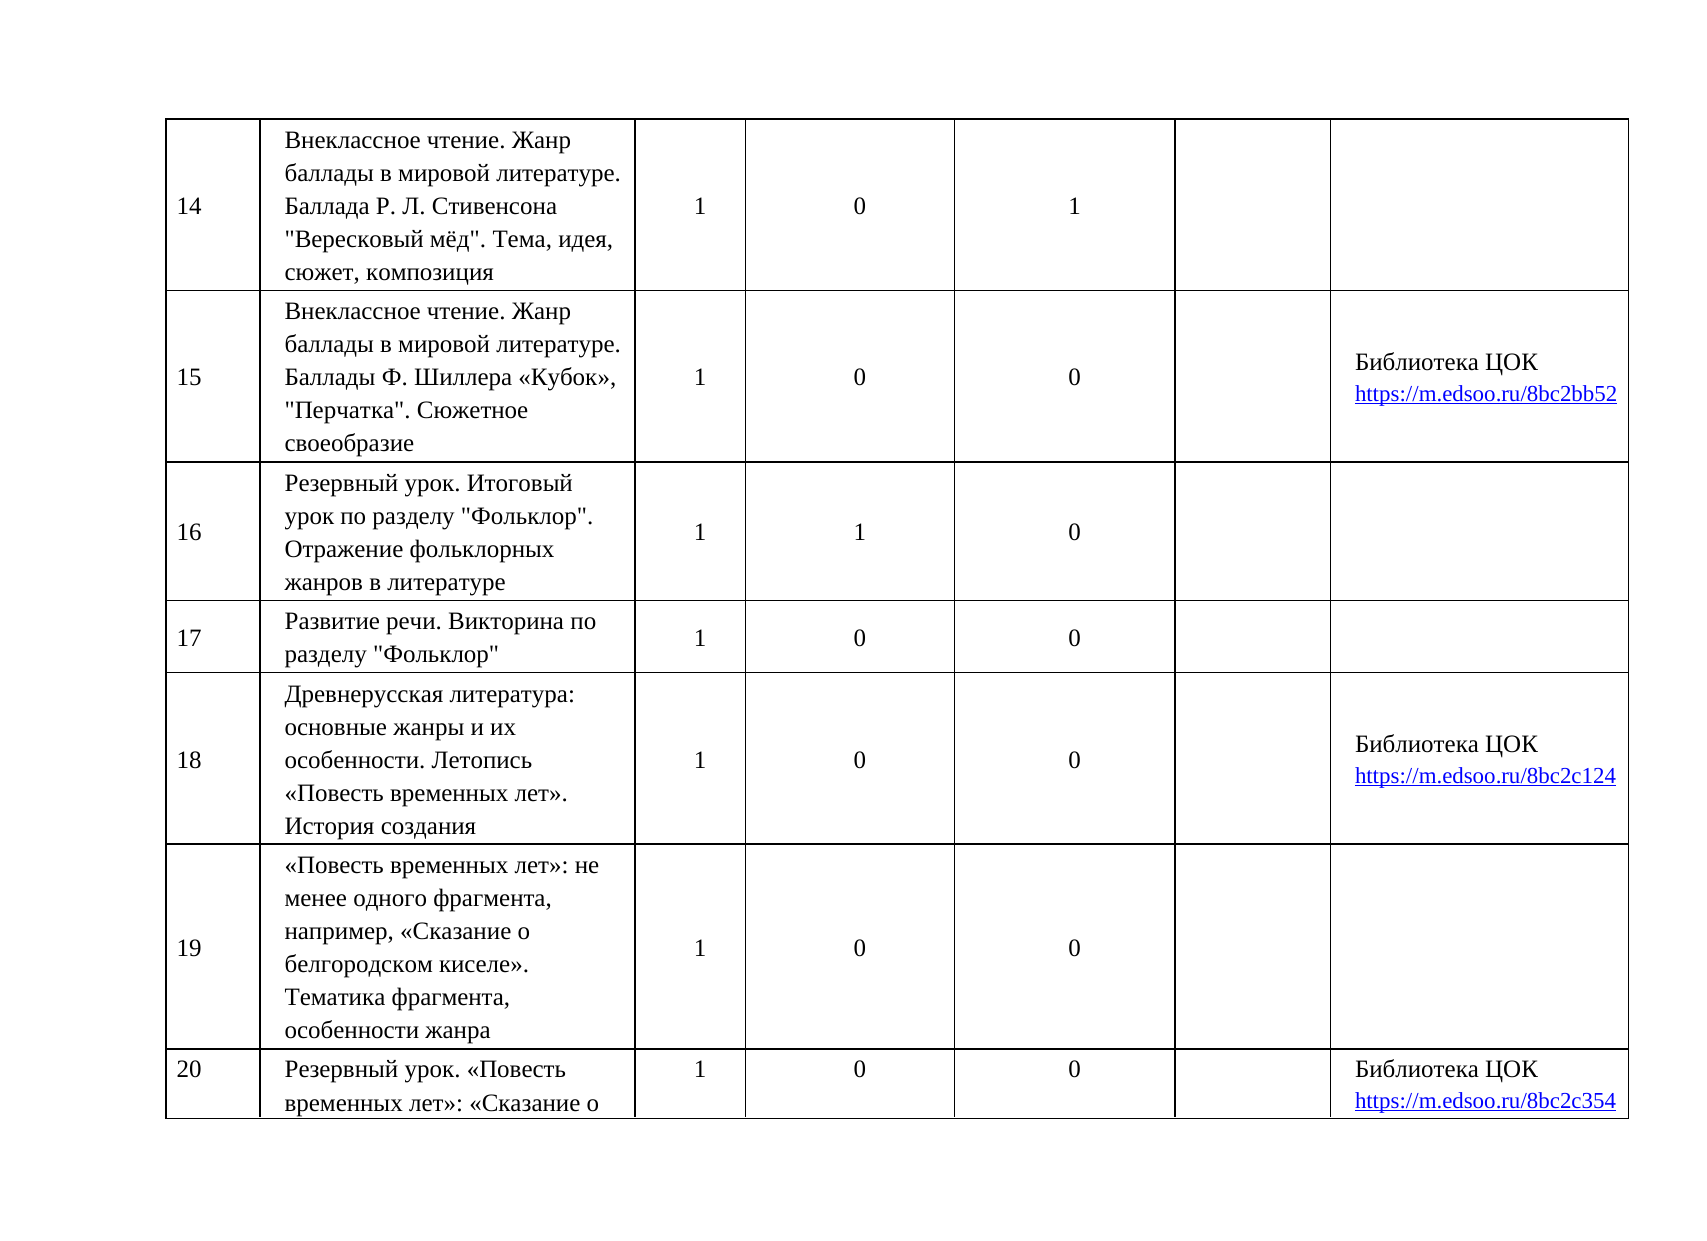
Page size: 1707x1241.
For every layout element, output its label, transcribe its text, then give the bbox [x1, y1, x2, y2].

table_cell 1 [636, 291, 745, 461]
table_cell Внеклассное чтение. Жанр баллады в мировой литературе. Баллады Ф. Шиллера «Кубок», "Перчатка". Сюжетное своеобразие [261, 291, 634, 461]
table_cell [1331, 120, 1628, 289]
table_cell [1331, 601, 1628, 672]
table_cell 0 [955, 601, 1174, 672]
table_cell 0 [746, 845, 954, 1048]
table_cell 19 [167, 845, 259, 1048]
table_cell [1176, 601, 1330, 672]
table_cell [1331, 1050, 1628, 1117]
table_cell 0 [746, 291, 954, 461]
table_cell 1 [636, 601, 745, 672]
table_cell 0 [746, 601, 954, 672]
table_cell 1 [955, 120, 1174, 289]
table_cell 0 [746, 673, 954, 843]
table_cell 0 [746, 120, 954, 289]
table_cell Древнерусская литература: основные жанры и их особенности. Летопись «Повесть временных лет». История создания [261, 673, 634, 843]
table_cell 0 [746, 1050, 954, 1117]
table_cell 18 [167, 673, 259, 843]
table_cell [1176, 1050, 1330, 1117]
table_cell 0 [955, 845, 1174, 1048]
table_cell [1331, 845, 1628, 1048]
table_cell 0 [955, 463, 1174, 599]
table_cell 15 [167, 291, 259, 461]
table_cell [1176, 463, 1330, 599]
table_cell [1176, 673, 1330, 843]
table_cell 1 [746, 463, 954, 599]
table_cell 0 [955, 1050, 1174, 1117]
table_cell 1 [636, 1050, 745, 1117]
table_cell 1 [636, 463, 745, 599]
table_cell [1331, 463, 1628, 599]
table_cell Библиотека ЦОК https://m.edsoo.ru/8bc2bb52 [1331, 291, 1628, 461]
table_cell 14 [167, 120, 259, 289]
table_cell [1176, 120, 1330, 289]
table_cell 0 [955, 673, 1174, 843]
table_cell 0 [955, 291, 1174, 461]
table_cell Внеклассное чтение. Жанр баллады в мировой литературе. Баллада Р. Л. Стивенсона "Вересковый мёд". Тема, идея, сюжет, композиция [261, 120, 634, 289]
table_cell «Повесть временных лет»: не менее одного фрагмента, например, «Сказание о белгородском киселе». Тематика фрагмента, особенности жанра [261, 845, 634, 1048]
table_cell 1 [636, 673, 745, 843]
table_cell Резервный урок. Итоговый урок по разделу "Фольклор". Отражение фольклорных жанров в литературе [261, 463, 634, 599]
table_cell Библиотека ЦОК https://m.edsoo.ru/8bc2c124 [1331, 673, 1628, 843]
table_cell 20 [167, 1050, 259, 1117]
table_cell [1176, 845, 1330, 1048]
table_cell [1176, 291, 1330, 461]
table_cell 1 [636, 120, 745, 289]
table_cell 17 [167, 601, 259, 672]
table_cell 16 [167, 463, 259, 599]
table_cell Развитие речи. Викторина по разделу "Фольклор" [261, 601, 634, 672]
table_cell 1 [636, 845, 745, 1048]
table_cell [261, 1050, 634, 1117]
